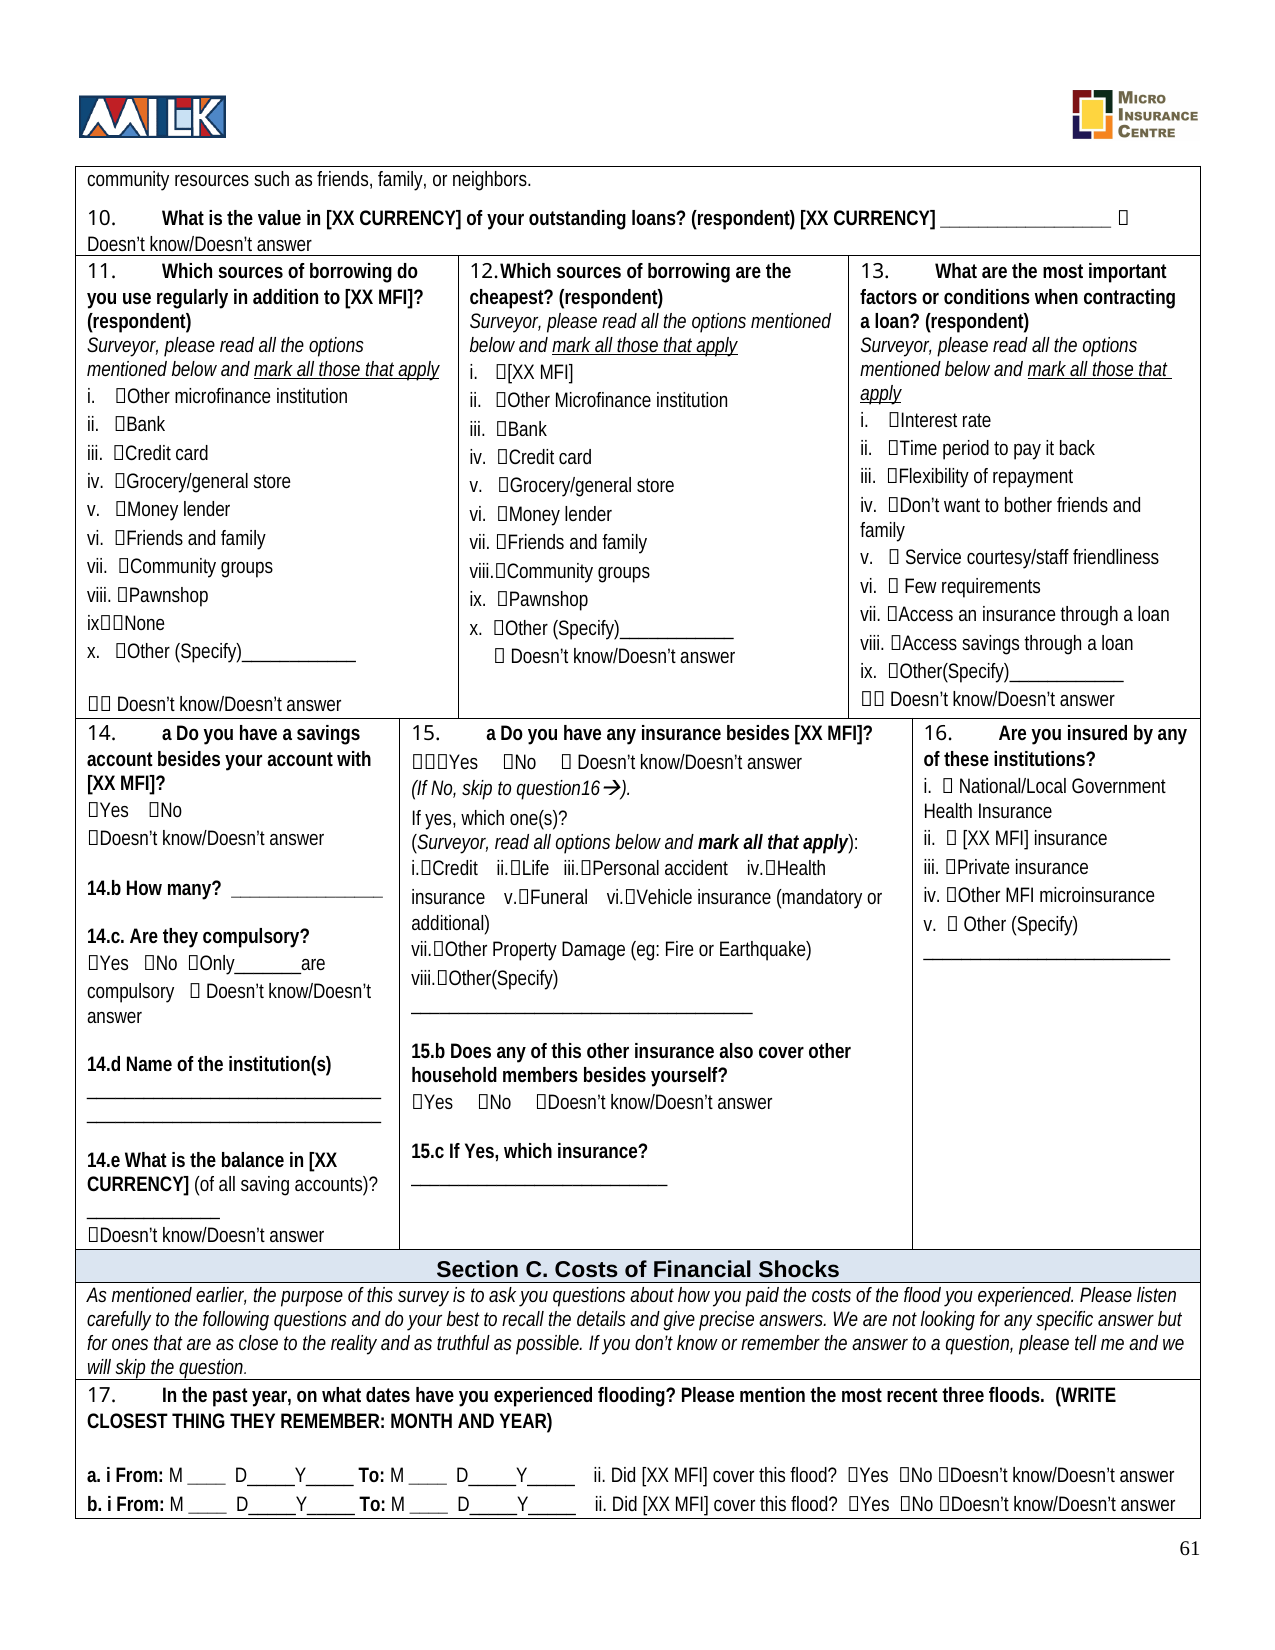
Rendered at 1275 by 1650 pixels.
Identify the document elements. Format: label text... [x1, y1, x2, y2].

picture [75, 92, 228, 141]
table_cell Which sources of borrowing are the cheapest? (respondent) Surveyor, please read all the options mentioned below and mark all those that apply [XX MFI] Other Microfinance institution iii. Bank iv. Credit card v. Grocery/general store vi. Money lender vii. Friends and family viii.Community groups ix. Pawnshop x. Other (Specify)____________  Doesn’t know/Doesn’t answer [459, 256, 848, 717]
table_cell Which sources of borrowing do you use regularly in addition to [XX MFI]? (respondent) Surveyor, please read all the options mentioned below and mark all those that apply i. Other microfinance institution ii. Bank iii. Credit card iv. Grocery/general store v. Money lender vi. Friends and family vii. Community groups viii. Pawnshop ixNone x. Other (Specify)____________  Doesn’t know/Doesn’t answer [76, 256, 458, 717]
table_cell Are you insured by any of these institutions? i.  National/Local Government Health Insurance ii.  [XX MFI] insurance iii. Private insurance iv. Other MFI microinsurance v.  Other (Specify) __________________________ [913, 719, 1200, 1248]
table_cell Section C. Costs of Financial Shocks [76, 1250, 1200, 1282]
table_cell What are the most important factors or conditions when contracting a loan? (respondent) Surveyor, please read all the options mentioned below and mark all those that apply i. Interest rate ii. Time period to pay it back iii. Flexibility of repayment iv. Don’t want to bother friends and family v.  Service courtesy/staff friendliness vi.  Few requirements vii. Access an insurance through a loan viii. Access savings through a loan ix. Other(Specify)____________  Doesn’t know/Doesn’t answer [849, 256, 1200, 717]
table_cell a Do you have any insurance besides [XX MFI]? Yes No  Doesn’t know/Doesn’t answer (If No, skip to question). If yes, which one(s)? (Surveyor, read all options below and mark all that apply): i.Credit ii.Life iii.Personal accident iv.Health insurance v.Funeral vi.Vehicle insurance (mandatory or additional) vii.Other Property Damage (eg: Fire or Earthquake) viii.Other(Specify) ____________________________________ .b Does any of this other insurance also cover other household members besides yourself? Yes No Doesn’t know/Doesn’t answer 15.c If Yes, which insurance? ___________________________ [400, 719, 912, 1248]
picture [1069, 90, 1200, 141]
table_cell a Do you have a savings account besides your account with [XX MFI]? Yes No Doesn’t know/Doesn’t answer 14.b How many? ________________ 14.c. Are they compulsory? Yes No Only_______are compulsory  Doesn’t know/Doesn’t answer 14.d Name of the institution(s) _______________________________ _______________________________ 14.e What is the balance in [XX CURRENCY] (of all saving accounts)? ______________ Doesn’t know/Doesn’t answer [76, 719, 399, 1248]
table_cell As mentioned earlier, the purpose of this survey is to ask you questions about how you paid the costs of the flood you experienced. Please listen carefully to the following questions and do your best to recall the details and give precise answers. We are not looking for any specific answer but for ones that are as close to the reality and as truthful as possible. If you don’t know or remember the answer to a question, please tell me and we will skip the question. [76, 1283, 1200, 1379]
